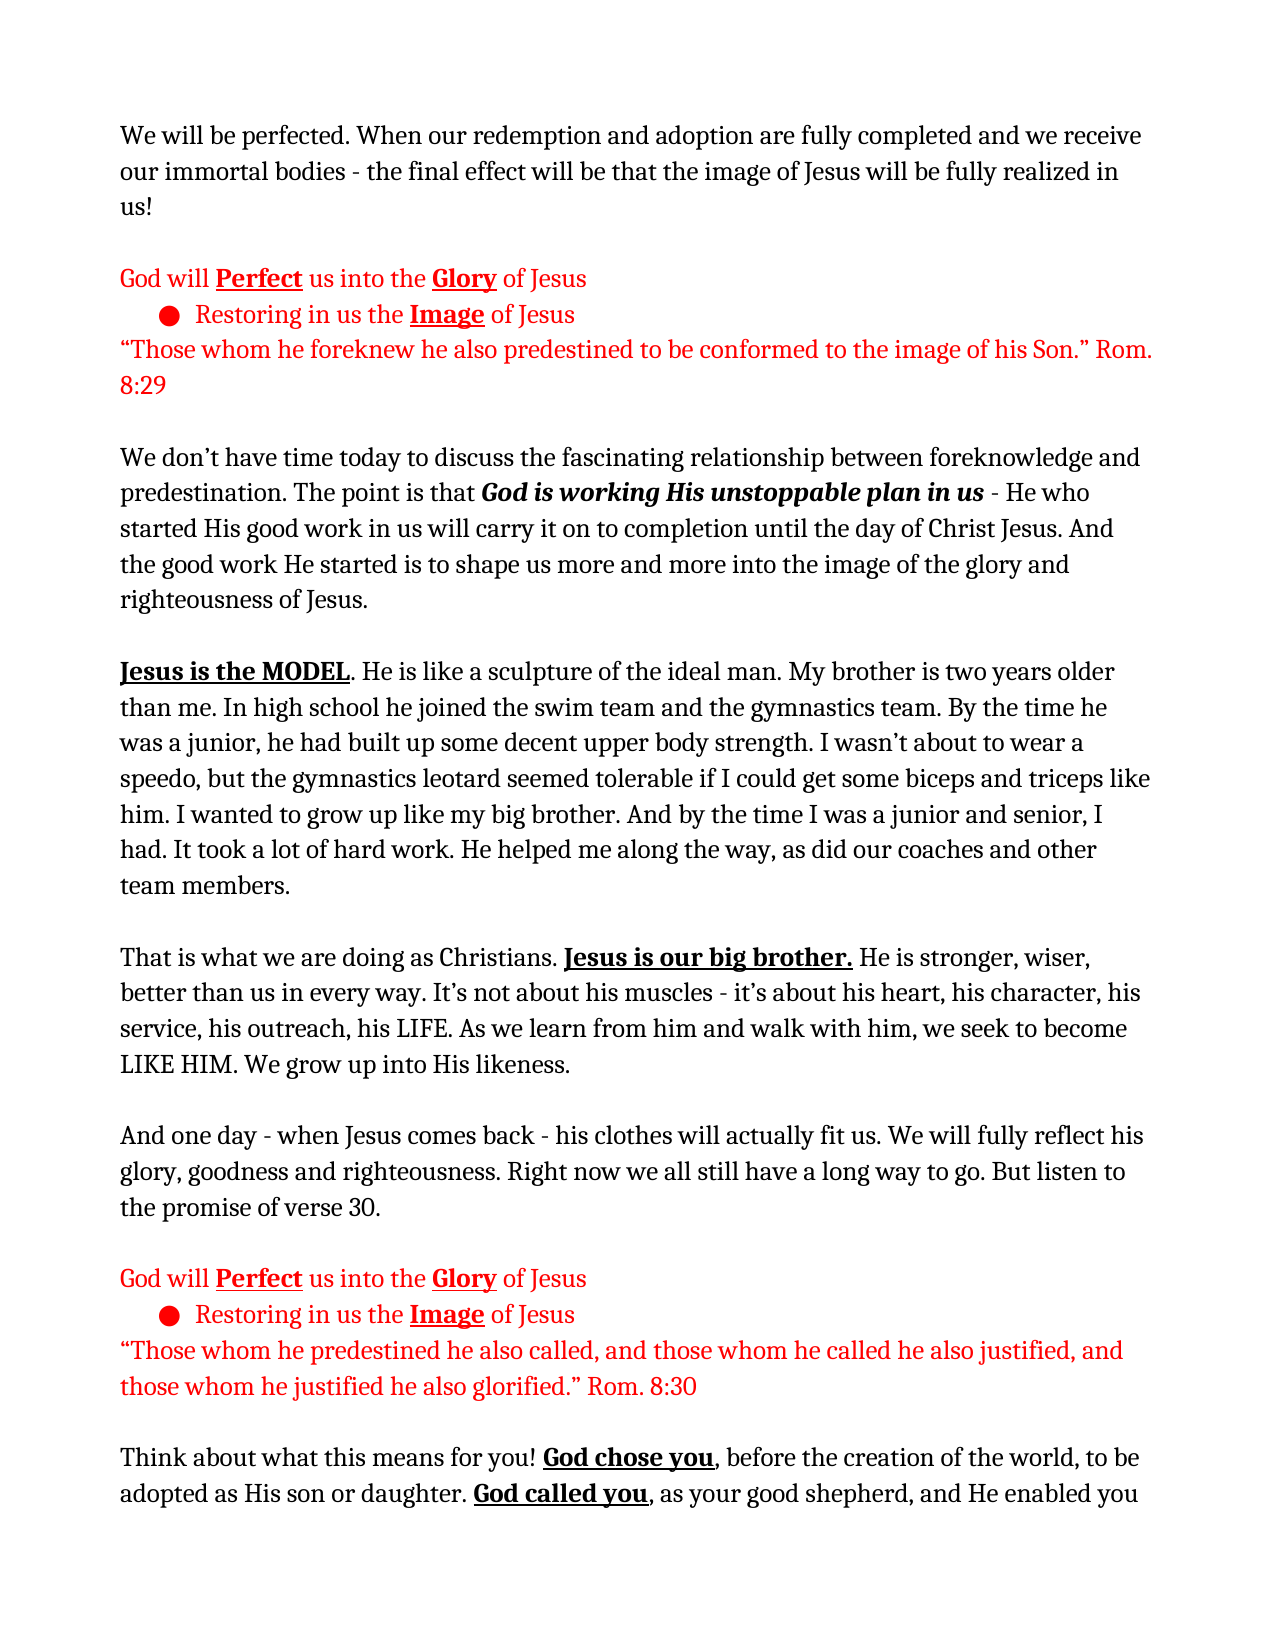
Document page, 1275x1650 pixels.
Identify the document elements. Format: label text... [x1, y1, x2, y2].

text “Those whom he predestined he also called, and those whom he called he also justified, and those whom he justified he also glorified.” Rom. 8:30 [120, 1335, 1155, 1402]
text That is what we are doing as Christians. Jesus is our big brother. He is stronger, wiser, better than us in every way. It’s not about his muscles - it’s about his heart, his character, his service, his outreach, his LIFE. As we learn from him and walk with him, we seek to become LIKE HIM. We grow up into His likeness. [120, 942, 1155, 1080]
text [120, 1442, 1155, 1509]
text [120, 120, 1155, 223]
list Restoring in us the Image of Jesus [157, 299, 1155, 330]
text “Those whom he foreknew he also predestined to be conformed to the image of his Son.” Rom. 8:29 [120, 334, 1155, 401]
text God will Perfect us into the Glory of Jesus [120, 1263, 1155, 1294]
text And one day - when Jesus comes back - his clothes will actually fit us. We will fully reflect his glory, goodness and righteousness. Right now we all still have a long way to go. But listen to the promise of verse 30. [120, 1120, 1155, 1223]
text Jesus is the MODEL. He is like a sculpture of the ideal man. My brother is two years older than me. In high school he joined the swim team and the gymnastics team. By the time he was a junior, he had built up some decent upper body strength. I wasn’t about to wear a speedo, but the gymnastics leotard seemed tolerable if I could get some biceps and triceps like him. I wanted to grow up like my big brother. And by the time I was a junior and senior, I had. It took a lot of hard work. He helped me along the way, as did our coaches and other team members. [120, 656, 1155, 901]
list Restoring in us the Image of Jesus [157, 1299, 1155, 1330]
text We don’t have time today to discuss the fascinating relationship between foreknowledge and predestination. The point is that God is working His unstoppable plan in us - He who started His good work in us will carry it on to completion until the day of Christ Jesus. And the good work He started is to shape us more and more into the image of the glory and righteousness of Jesus. [120, 442, 1155, 616]
text God will Perfect us into the Glory of Jesus [120, 263, 1155, 294]
